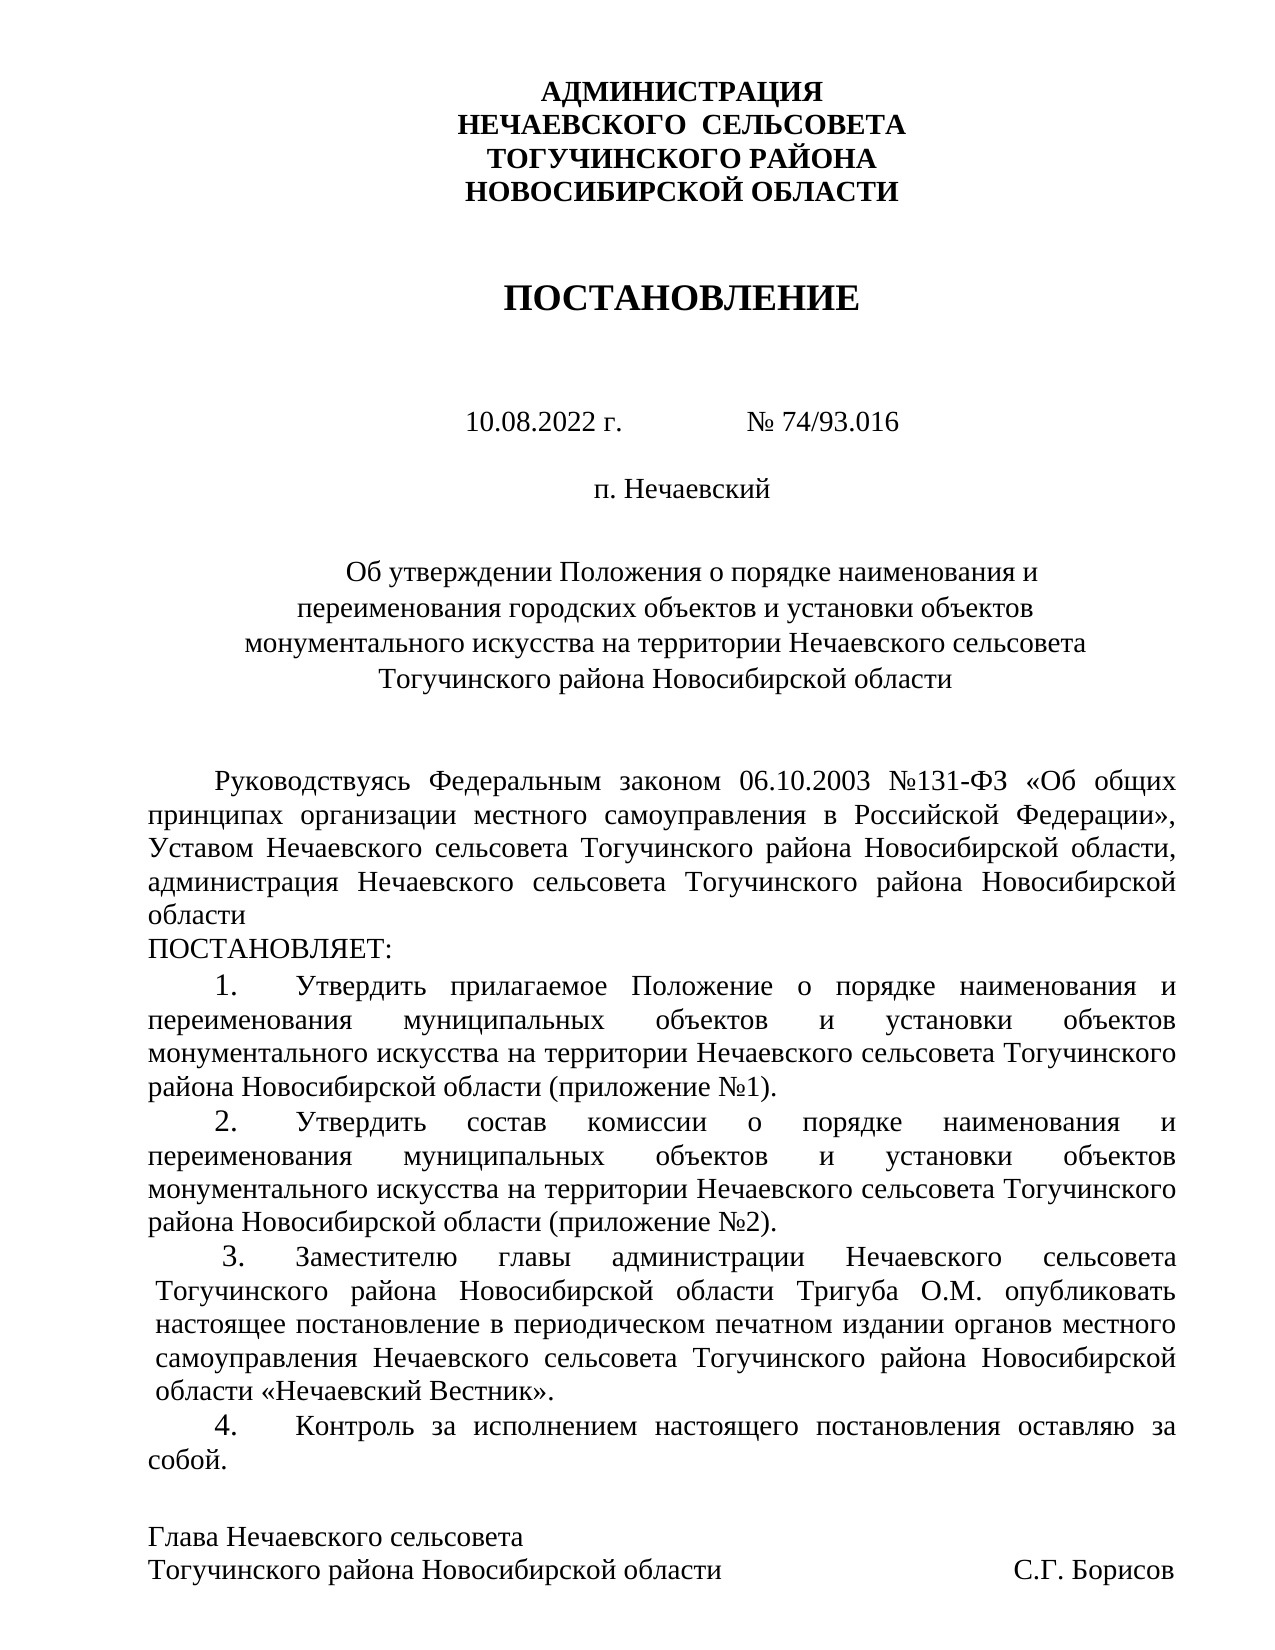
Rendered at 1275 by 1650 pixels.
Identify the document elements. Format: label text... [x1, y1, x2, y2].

text Об утверждении Положения о порядке наименования и переименования городских объектов и установки объектов монументального искусства на территории Нечаевского сельсовета Тогучинского района Новосибирской области [187, 554, 1144, 694]
text НЕЧАЕВСКОГО СЕЛЬСОВЕТА [148, 107, 1216, 141]
text Руководствуясь Федеральным законом 06.10.2003 №131-ФЗ «Об общих принципах организации местного самоуправления в Российской Федерации», Уставом Нечаевского сельсовета Тогучинского района Новосибирской области, администрация Нечаевского сельсовета Тогучинского района Новосибирской области [148, 763, 1177, 931]
list Утвердить прилагаемое Положение о порядке наименования и переименования муниципальных объектов и установки объектов монументального искусства на территории Нечаевского сельсовета Тогучинского района Новосибирской области (приложение №1). [148, 967, 1177, 1102]
text 10.08.2022 г. № 74/93.016 [148, 404, 1216, 438]
text Тогучинского района Новосибирской области С.Г. Борисов [148, 1553, 1177, 1586]
text ПОСТАНОВЛЯЕТ: [148, 931, 1216, 964]
text Глава Нечаевского сельсовета [148, 1520, 1177, 1553]
text НОВОСИБИРСКОЙ ОБЛАСТИ [148, 174, 1216, 208]
list Заместителю главы администрации Нечаевского сельсовета Тогучинского района Новосибирской области Тригуба О.М. опубликовать настоящее постановление в периодическом печатном издании органов местного самоуправления Нечаевского сельсовета Тогучинского района Новосибирской области «Нечаевский Вестник». [155, 1238, 1177, 1407]
text ПОСТАНОВЛЕНИЕ [148, 275, 1216, 318]
text АДМИНИСТРАЦИЯ [148, 74, 1216, 107]
list Утвердить состав комиссии о порядке наименования и переименования муниципальных объектов и установки объектов монументального искусства на территории Нечаевского сельсовета Тогучинского района Новосибирской области (приложение №2). [148, 1103, 1177, 1238]
list Контроль за исполнением настоящего постановления оставляю за собой. [148, 1407, 1177, 1476]
text ТОГУЧИНСКОГО РАЙОНА [148, 141, 1216, 174]
text п. Нечаевский [148, 472, 1216, 505]
